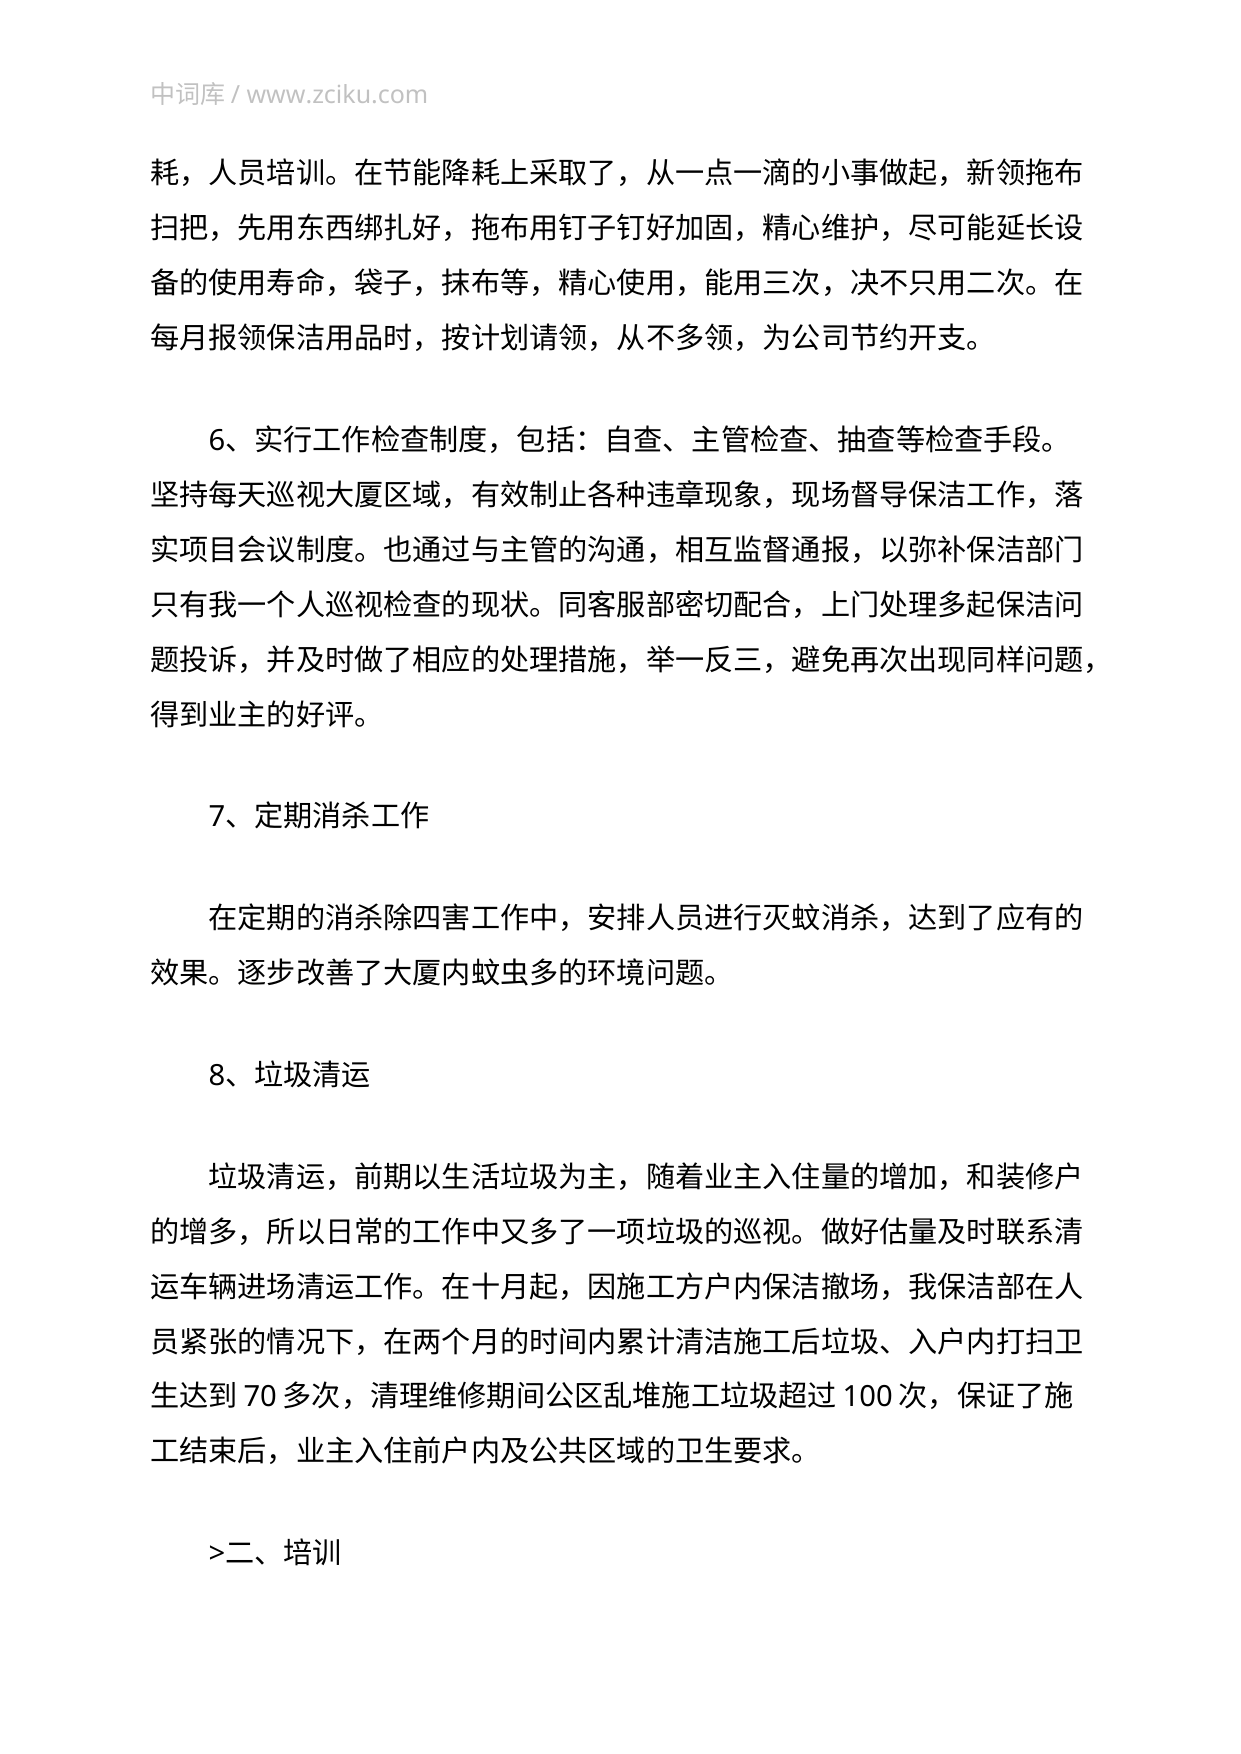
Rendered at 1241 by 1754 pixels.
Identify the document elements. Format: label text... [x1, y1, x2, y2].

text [150, 150, 1090, 357]
text 6、实行工作检查制度，包括：自查、主管检查、抽查等检查手段。坚持每天巡视大厦区域，有效制止各种违章现象，现场督导保洁工作，落实项目会议制度。也通过与主管的沟通，相互监督通报，以弥补保洁部门只有我一个人巡视检查的现状。同客服部密切配合，上门处理多起保洁问题投诉，并及时做了相应的处理措施，举一反三，避免再次出现同样问题，得到业主的好评。 [150, 416, 1090, 733]
text >二、培训 [150, 1530, 1090, 1572]
text 8、垃圾清运 [150, 1051, 1090, 1094]
text 垃圾清运，前期以生活垃圾为主，随着业主入住量的增加，和装修户的增多，所以日常的工作中又多了一项垃圾的巡视。做好估量及时联系清运车辆进场清运工作。在十月起，因施工方户内保洁撤场，我保洁部在人员紧张的情况下，在两个月的时间内累计清洁施工后垃圾、入户内打扫卫生达到70多次，清理维修期间公区乱堆施工垃圾超过100次，保证了施工结束后，业主入住前户内及公共区域的卫生要求。 [150, 1153, 1090, 1470]
text 7、定期消杀工作 [150, 793, 1090, 835]
text 在定期的消杀除四害工作中，安排人员进行灭蚊消杀，达到了应有的效果。逐步改善了大厦内蚊虫多的环境问题。 [150, 895, 1090, 992]
